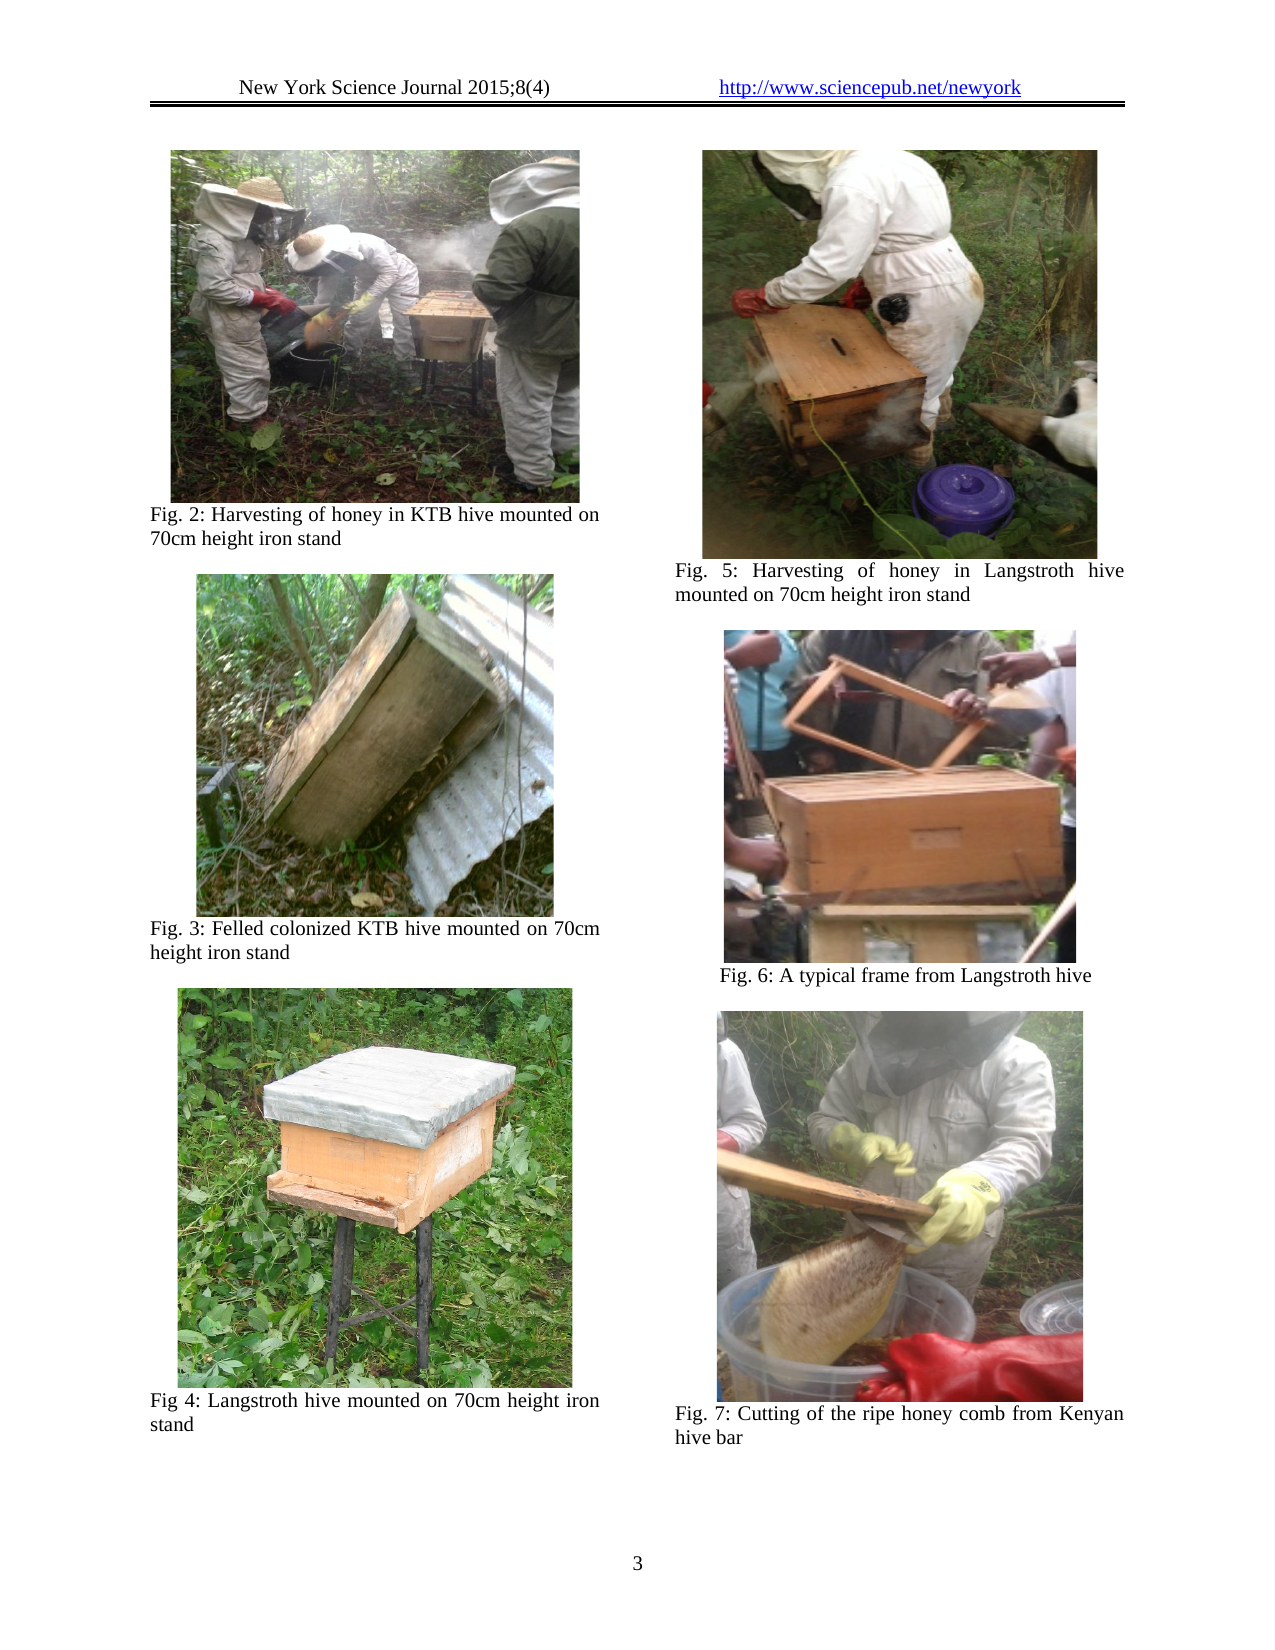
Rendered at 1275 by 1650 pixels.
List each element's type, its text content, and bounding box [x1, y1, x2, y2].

picture [196, 574, 554, 917]
text Fig. 5: Harvesting of honey in Langstroth hive mounted on 70cm height iron stand [675, 558, 1125, 606]
text Fig. 3: Felled colonized KTB hive mounted on 70cm height iron stand [150, 916, 600, 964]
text Fig. 2: Harvesting of honey in KTB hive mounted on 70cm height iron stand [150, 502, 600, 550]
text Fig. 7: Cutting of the ripe honey comb from Kenyan hive bar [675, 1401, 1125, 1449]
picture [702, 150, 1098, 559]
picture [716, 1011, 1084, 1402]
picture [723, 630, 1077, 963]
text Fig. 6: A typical frame from Langstroth hive [675, 963, 1125, 987]
picture [170, 150, 580, 503]
picture [177, 988, 573, 1388]
text Fig 4: Langstroth hive mounted on 70cm height iron stand [150, 1387, 600, 1436]
